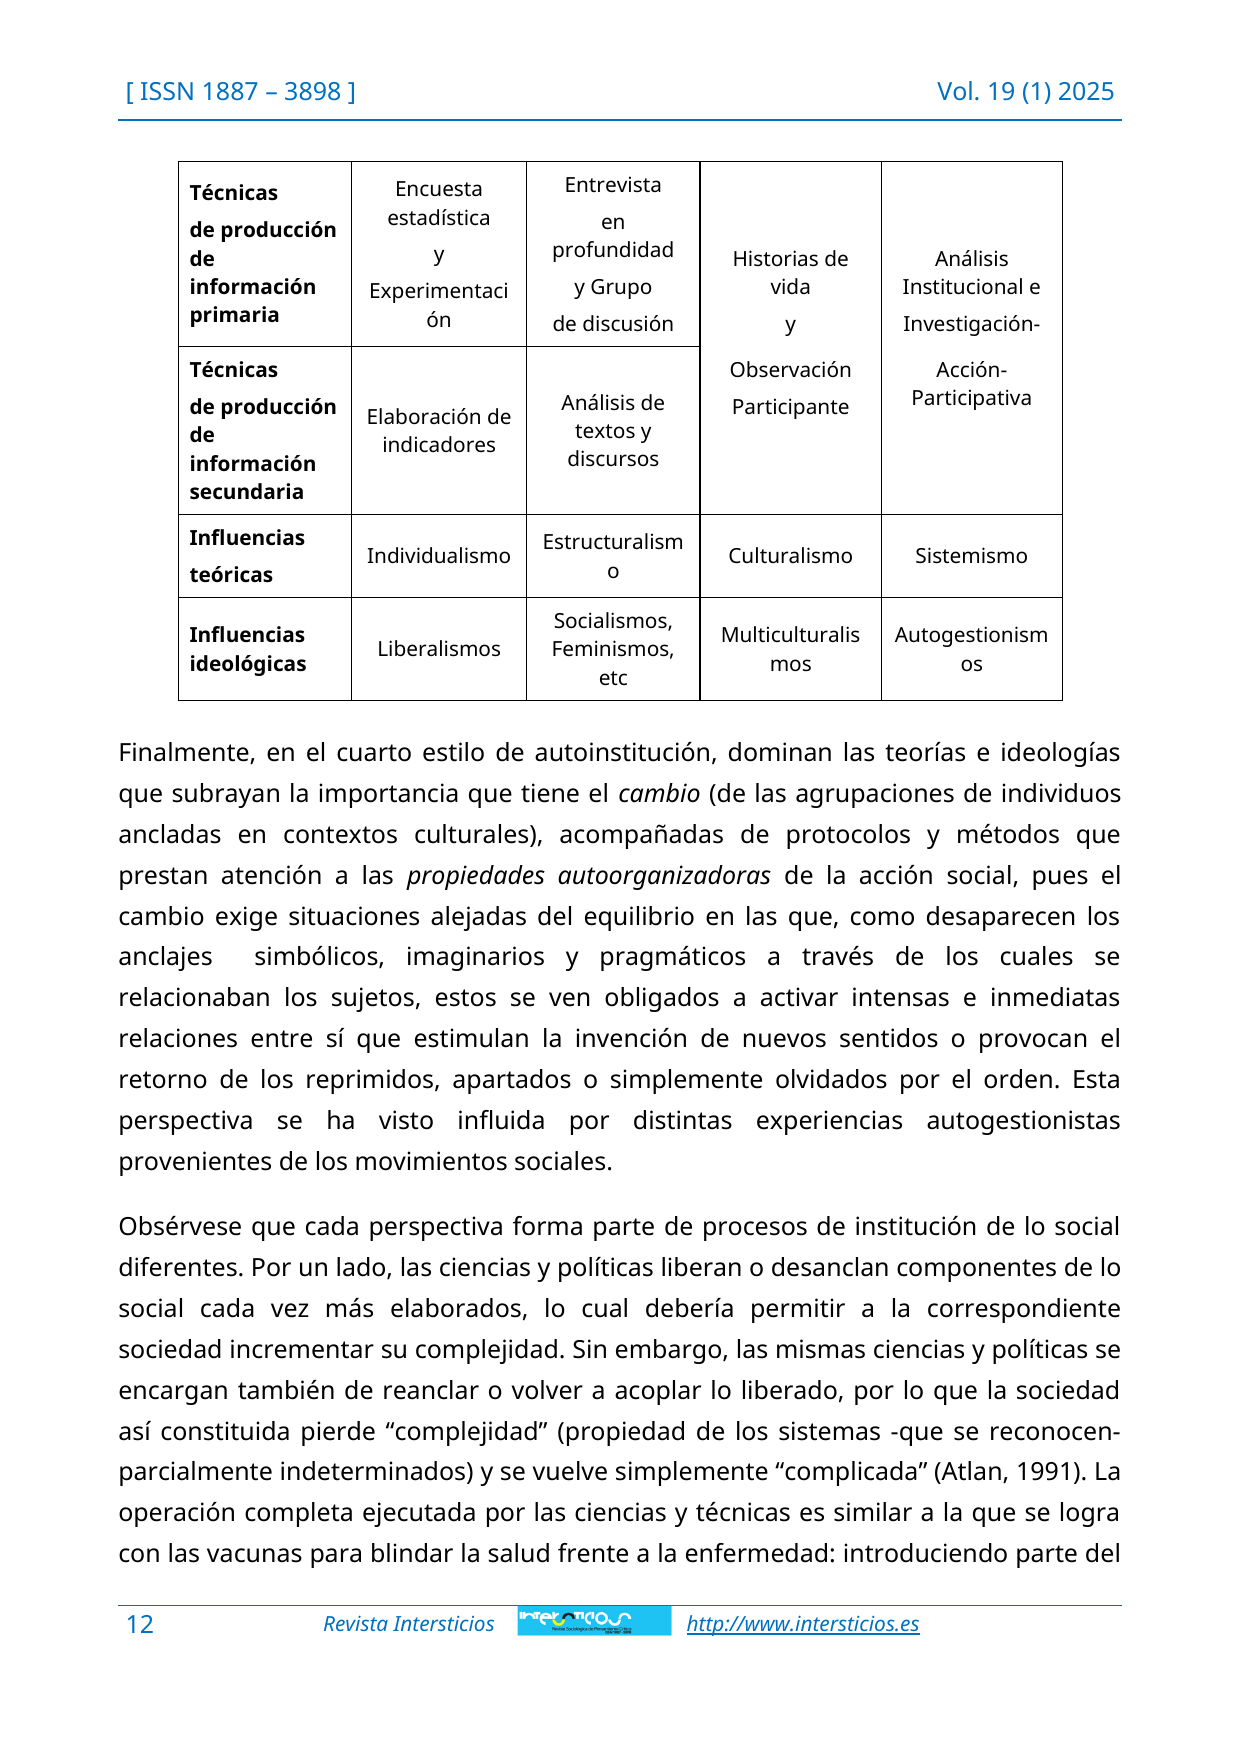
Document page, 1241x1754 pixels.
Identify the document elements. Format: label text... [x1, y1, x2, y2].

table_cell Análisis Institucional e Investigación- [882, 162, 1062, 346]
table_cell Encuesta estadística y Experimentación [352, 162, 526, 346]
table_cell Sistemismo [882, 515, 1062, 597]
table_cell Entrevista en profundidad y Grupo de discusión [527, 162, 699, 346]
table_cell Elaboración de indicadores [352, 347, 526, 514]
table_cell Culturalismo [701, 515, 881, 597]
table_cell Socialismos, Feminismos, etc [527, 598, 699, 700]
table_cell Técnicas de producción de información secundaria [179, 347, 351, 514]
picture [517, 1606, 672, 1636]
table_cell Multiculturalismos [701, 598, 881, 700]
table_cell Individualismo [352, 515, 526, 597]
table_cell Análisis de textos y discursos [527, 347, 699, 514]
text Finalmente, en el cuarto estilo de autoinstitución, dominan las teorías e ideologías que subrayan la importancia que tiene el cambio (de las agrupaciones de individuos ancladas en contextos culturales), acompañadas de protocolos y métodos que prestan atención a las propiedades autoorganizadoras de la acción social, pues el cambio exige situaciones alejadas del equilibrio en las que, como desaparecen los anclajes simbólicos, imaginarios y pragmáticos a través de los cuales se relacionaban los sujetos, estos se ven obligados a activar intensas e inmediatas relaciones entre sí que estimulan la invención de nuevos sentidos o provocan el retorno de los reprimidos, apartados o simplemente olvidados por el orden. Esta perspectiva se ha visto influida por distintas experiencias autogestionistas provenientes de los movimientos sociales. [118, 735, 1122, 1177]
table_cell Historias de vida y [701, 162, 881, 346]
table_cell Autogestionismos [882, 598, 1062, 700]
table_cell Observación Participante [701, 346, 881, 514]
table_cell Influencias teóricas [179, 515, 351, 597]
table_cell Acción-Participativa [882, 346, 1062, 514]
table_cell Estructuralismo [527, 515, 699, 597]
table_cell Liberalismos [352, 598, 526, 700]
table_cell Técnicas de producción de información primaria [179, 162, 351, 346]
table_cell Influencias ideológicas [179, 598, 351, 700]
